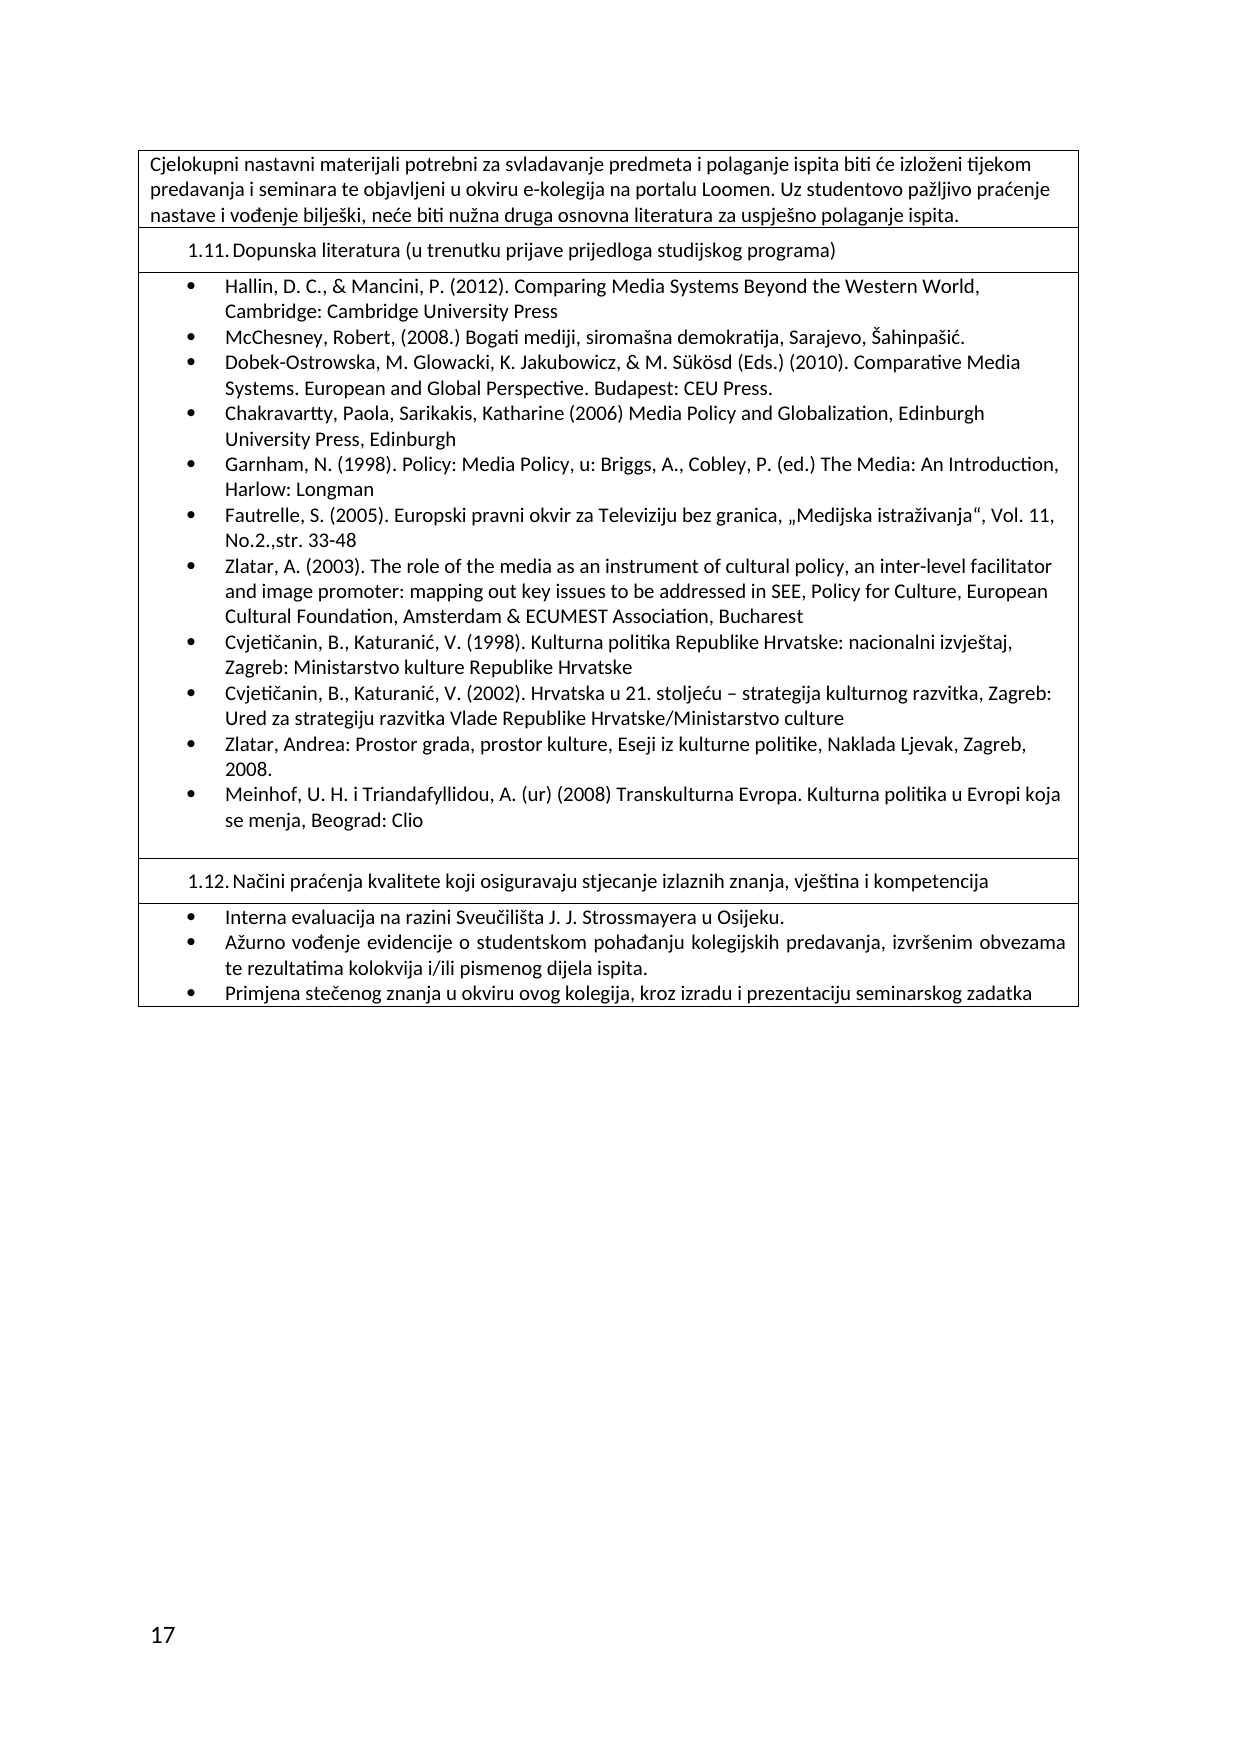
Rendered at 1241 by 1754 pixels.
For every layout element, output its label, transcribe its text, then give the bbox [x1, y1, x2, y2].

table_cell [139, 151, 1078, 227]
table_cell Načini praćenja kvalitete koji osiguravaju stjecanje izlaznih znanja, vještina i kompetencija [139, 859, 1078, 903]
table_cell Dopunska literatura (u trenutku prijave prijedloga studijskog programa) [139, 228, 1078, 272]
table_cell Interna evaluacija na razini Sveučilišta J. J. Strossmayera u Osijeku. Ažurno vođenje evidencije o studentskom pohađanju kolegijskih predavanja, izvršenim obvezama te rezultatima kolokvija i/ili pismenog dijela ispita. Primjena stečenog znanja u okviru ovog kolegija, kroz izradu i prezentaciju seminarskog zadatka [139, 904, 1078, 1006]
table_cell Hallin, D. C., & Mancini, P. (2012). Comparing Media Systems Beyond the Western World, Cambridge: Cambridge University Press McChesney, Robert, (2008.) Bogati mediji, siromašna demokratija, Sarajevo, Šahinpašić. Dobek-Ostrowska, M. Glowacki, K. Jakubowicz, & M. Sükösd (Eds.) (2010). Comparative Media Systems. European and Global Perspective. Budapest: CEU Press. Chakravartty, Paola, Sarikakis, Katharine (2006) Media Policy and Globalization, Edinburgh University Press, Edinburgh Garnham, N. (1998). Policy: Media Policy, u: Briggs, A., Cobley, P. (ed.) The Media: An Introduction, Harlow: Longman Fautrelle, S. (2005). Europski pravni okvir za Televiziju bez granica, „Medijska istraživanja“, Vol. 11, No.2.,str. 33-48 Zlatar, A. (2003). The role of the media as an instrument of cultural policy, an inter-level facilitator and image promoter: mapping out key issues to be addressed in SEE, Policy for Culture, European Cultural Foundation, Amsterdam & ECUMEST Association, Bucharest Cvjetičanin, B., Katuranić, V. (1998). Kulturna politika Republike Hrvatske: nacionalni izvještaj, Zagreb: Ministarstvo kulture Republike Hrvatske Cvjetičanin, B., Katuranić, V. (2002). Hrvatska u 21. stoljeću – strategija kulturnog razvitka, Zagreb: Ured za strategiju razvitka Vlade Republike Hrvatske/Ministarstvo culture Zlatar, Andrea: Prostor grada, prostor kulture, Eseji iz kulturne politike, Naklada Ljevak, Zagreb, 2008. Meinhof, U. H. i Triandafyllidou, A. (ur) (2008) Transkulturna Evropa. Kulturna politika u Evropi koja se menja, Beograd: Clio [139, 273, 1078, 858]
